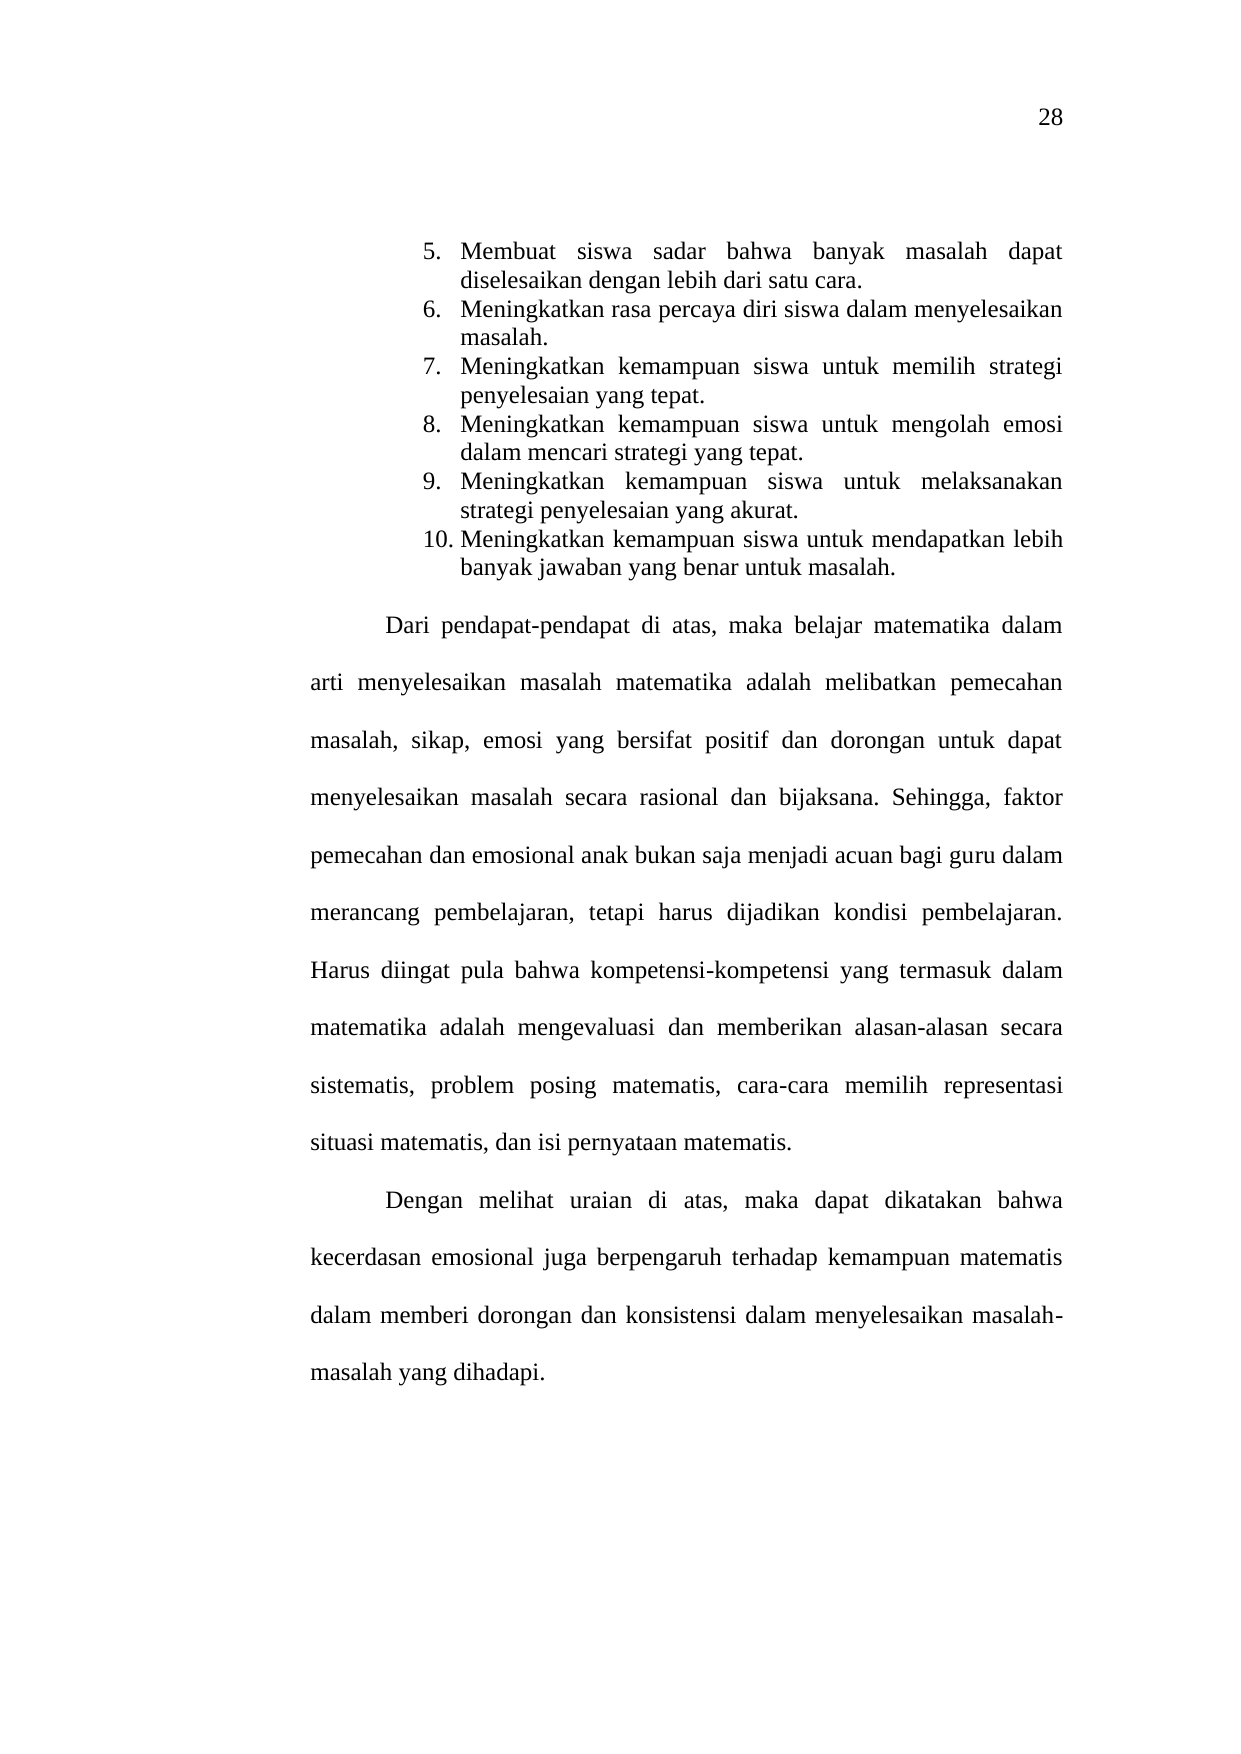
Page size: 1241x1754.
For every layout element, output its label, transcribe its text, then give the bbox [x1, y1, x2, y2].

list Meningkatkan rasa percaya diri siswa dalam menyelesaikan masalah. [423, 294, 1063, 351]
list Meningkatkan kemampuan siswa untuk memilih strategi penyelesaian yang tepat. [423, 351, 1063, 409]
list Meningkatkan kemampuan siswa untuk melaksanakan strategi penyelesaian yang akurat. [423, 466, 1063, 524]
list Meningkatkan kemampuan siswa untuk mengolah emosi dalam mencari strategi yang tepat. [423, 409, 1063, 466]
list Meningkatkan kemampuan siswa untuk mendapatkan lebih banyak jawaban yang benar untuk masalah. [423, 524, 1063, 581]
list Membuat siswa sadar bahwa banyak masalah dapat diselesaikan dengan lebih dari satu cara. [423, 236, 1063, 294]
text Dari pendapat-pendapat di atas, maka belajar matematika dalam arti menyelesaikan masalah matematika adalah melibatkan pemecahan masalah, sikap, emosi yang bersifat positif dan dorongan untuk dapat menyelesaikan masalah secara rasional dan bijaksana. Sehingga, faktor pemecahan dan emosional anak bukan saja menjadi acuan bagi guru dalam merancang pembelajaran, tetapi harus dijadikan kondisi pembelajaran. Harus diingat pula bahwa kompetensi-kompetensi yang termasuk dalam matematika adalah mengevaluasi dan memberikan alasan-alasan secara sistematis, problem posing matematis, cara-cara memilih representasi situasi matematis, dan isi pernyataan matematis. [310, 610, 1063, 1156]
text Dengan melihat uraian di atas, maka dapat dikatakan bahwa kecerdasan emosional juga berpengaruh terhadap kemampuan matematis dalam memberi dorongan dan konsistensi dalam menyelesaikan masalah-masalah yang dihadapi. [310, 1185, 1063, 1386]
